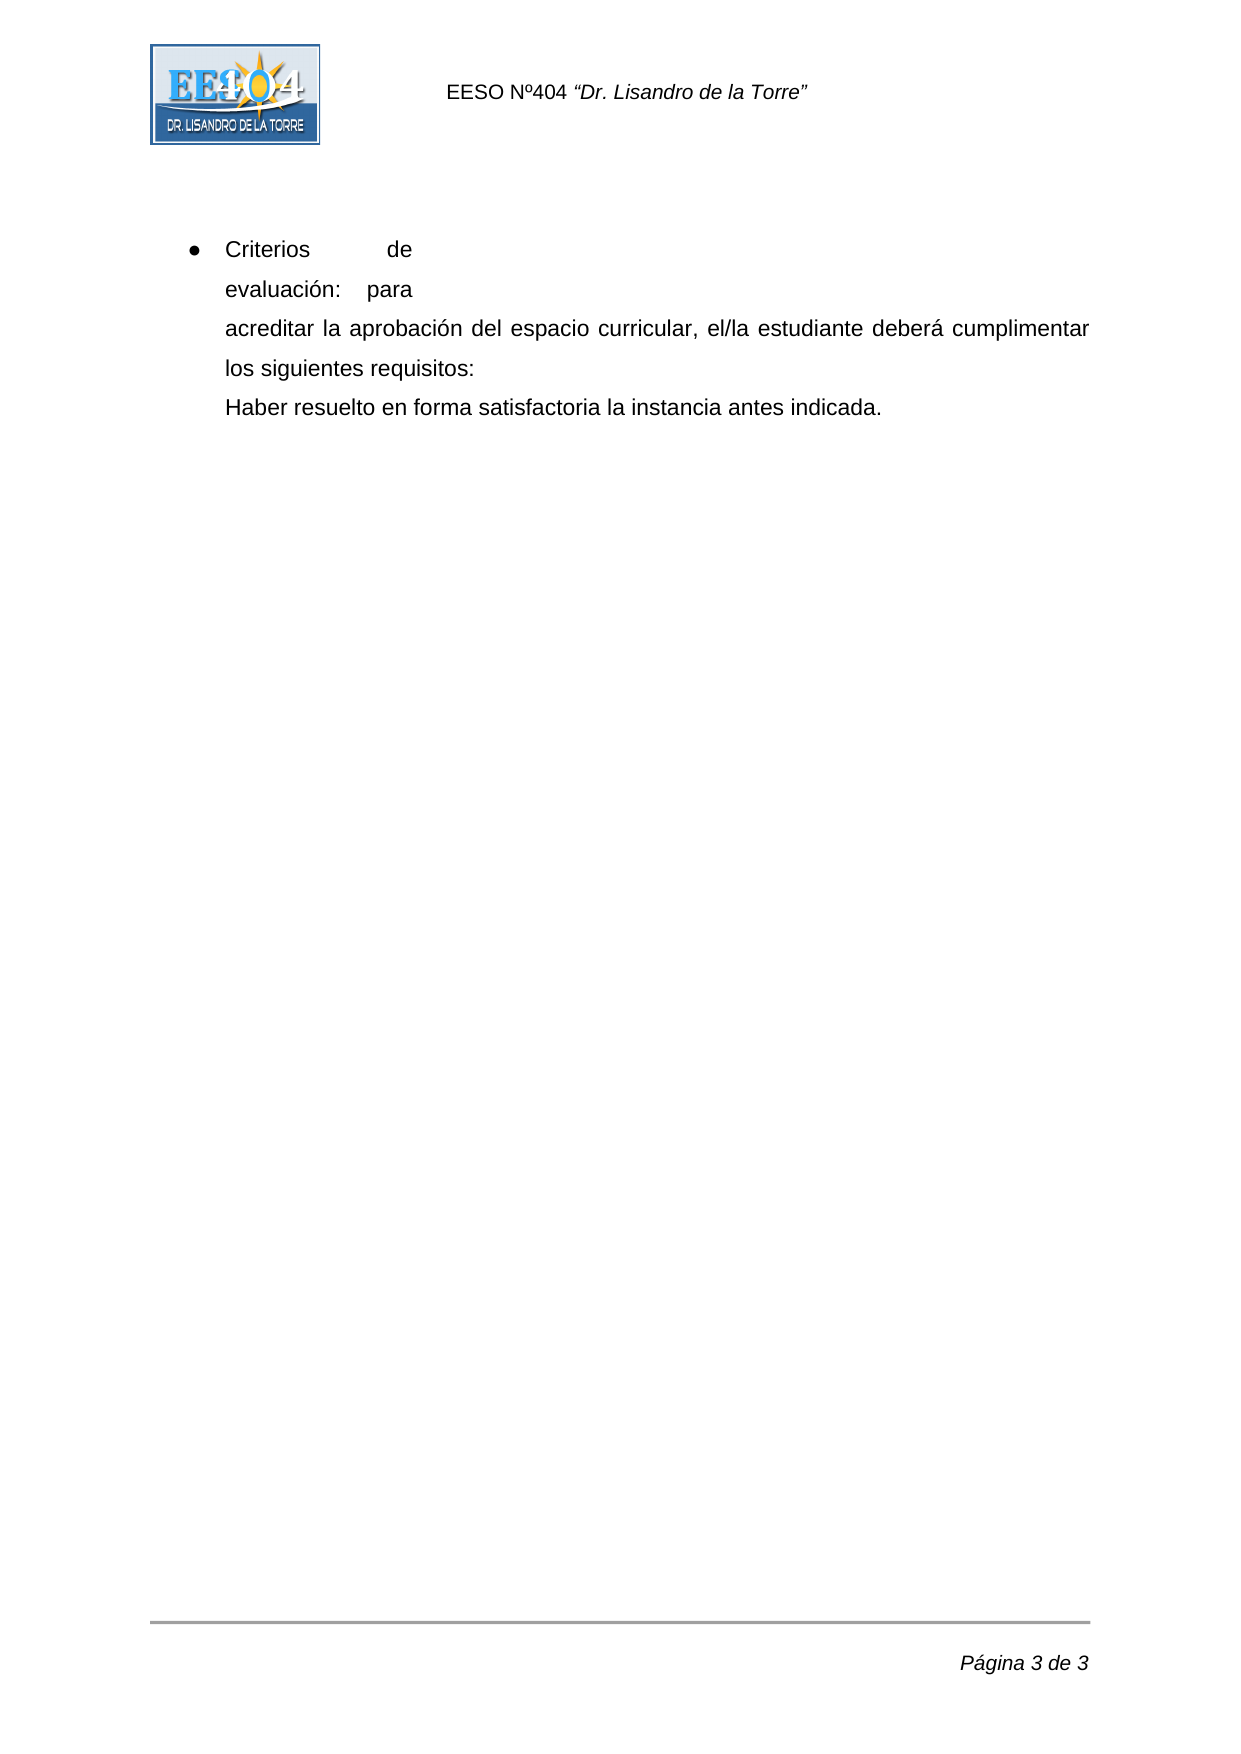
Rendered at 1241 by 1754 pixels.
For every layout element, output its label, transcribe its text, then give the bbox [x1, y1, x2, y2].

text Haber resuelto en forma satisfactoria la instancia antes indicada. [225, 394, 1090, 420]
list Criterios de evaluación: para acreditar la aprobación del espacio curricular, el/la estudiante deberá cumplimentar los siguientes requisitos: [187, 236, 1090, 381]
picture [150, 44, 320, 145]
